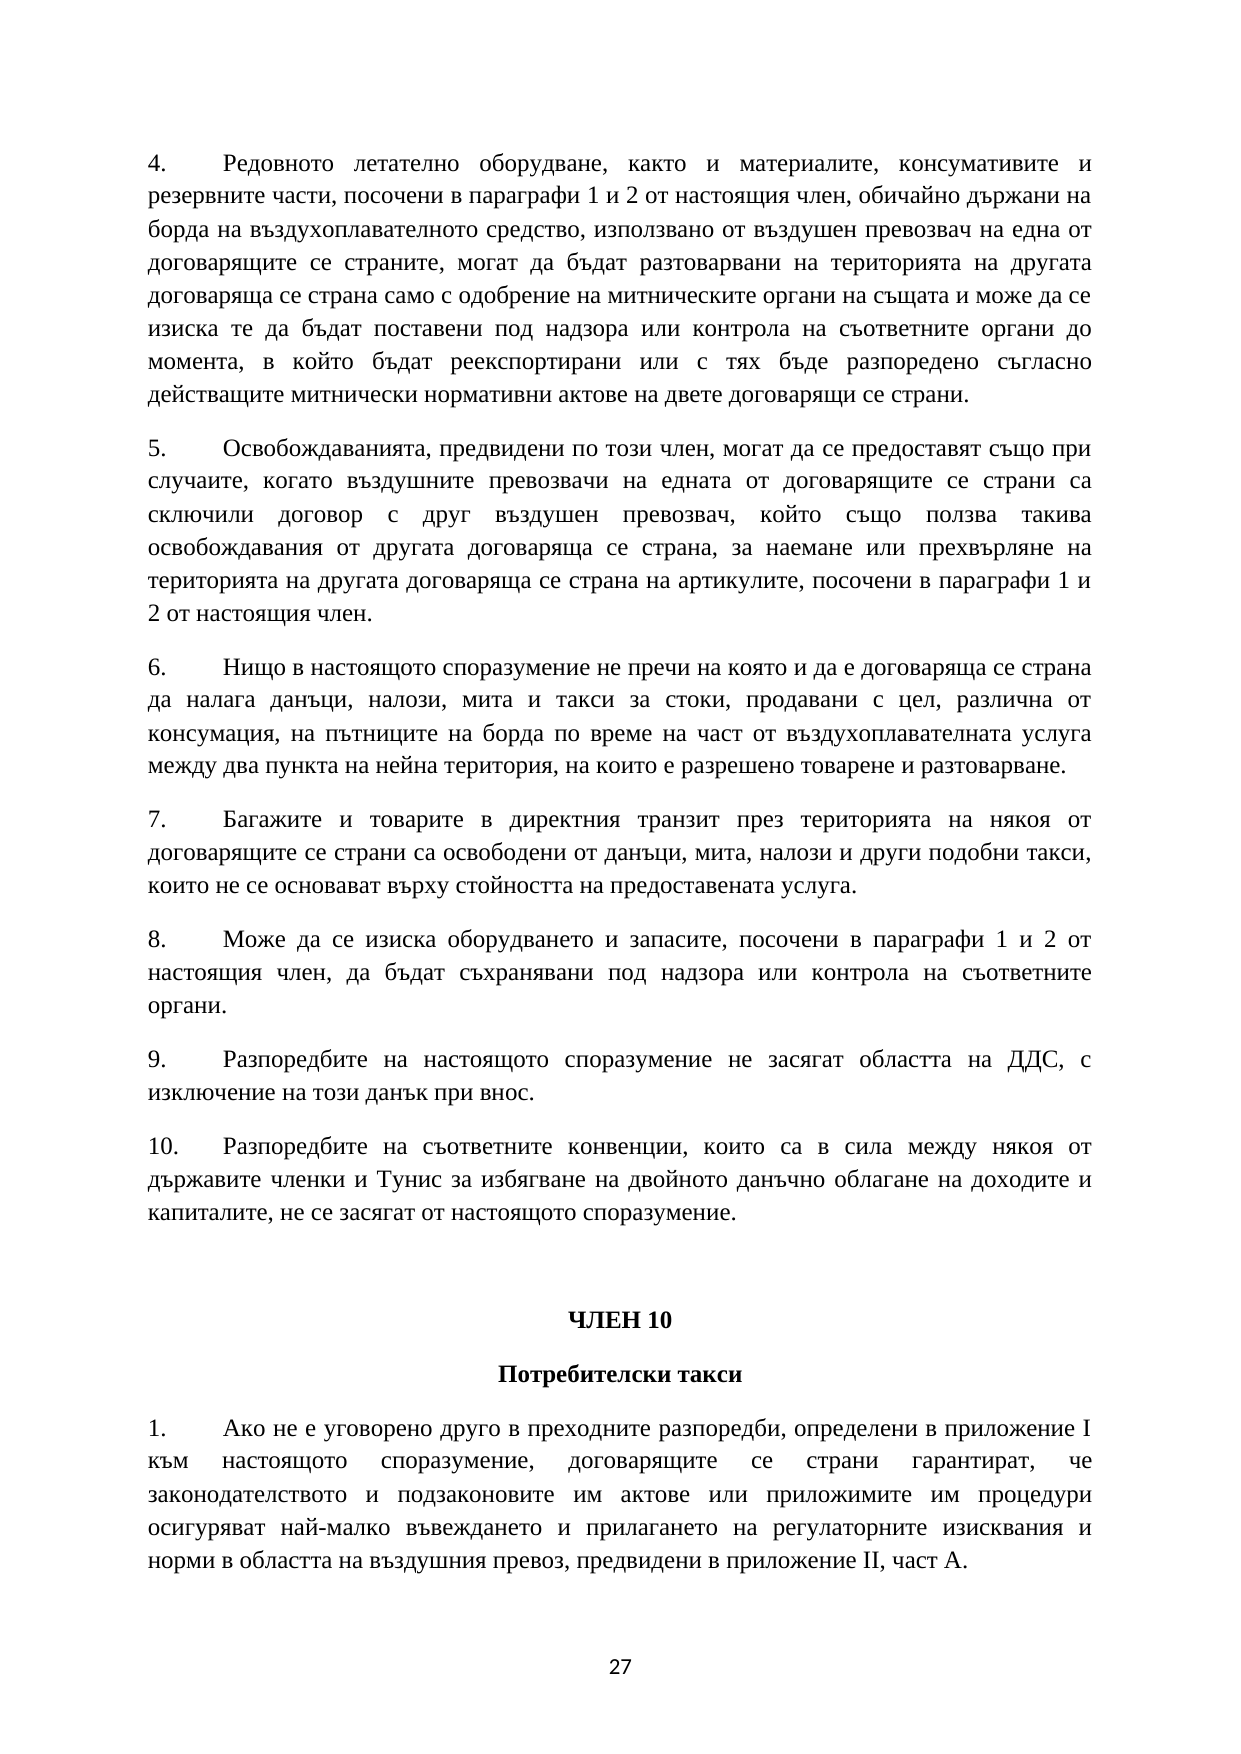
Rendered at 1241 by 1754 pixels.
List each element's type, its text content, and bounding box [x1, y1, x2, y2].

text 8. Може да се изиска оборудването и запасите, посочени в параграфи 1 и 2 от настоящия член, да бъдат съхранявани под надзора или контрола на съответните органи. [148, 924, 1093, 1019]
text ЧЛЕН 10 [148, 1305, 1093, 1334]
text 7. Багажите и товарите в директния транзит през територията на някоя от договарящите се страни са освободени от данъци, мита, налози и други подобни такси, които не се основават върху стойността на предоставената услуга. [148, 804, 1093, 899]
text 1. Ако не е уговорено друго в преходните разпоредби, определени в приложение I към настоящото споразумение, договарящите се страни гарантират, че законодателството и подзаконовите им актове или приложимите им процедури осигуряват най-малко въвеждането и прилагането на регулаторните изисквания и норми в областта на въздушния превоз, предвидени в приложение II, част A. [148, 1413, 1093, 1573]
text 4. Редовното летателно оборудване, както и материалите, консумативите и резервните части, посочени в параграфи 1 и 2 от настоящия член, обичайно държани на борда на въздухоплавателното средство, използвано от въздушен превозвач на една от договарящите се страните, могат да бъдат разтоварвани на територията на другата договаряща се страна само с одобрение на митническите органи на същата и може да се изиска те да бъдат поставени под надзора или контрола на съответните органи до момента, в който бъдат реекспортирани или с тях бъде разпоредено съгласно действащите митнически нормативни актове на двете договарящи се страни. [148, 148, 1093, 407]
text 5. Освобождаванията, предвидени по този член, могат да се предоставят също при случаите, когато въздушните превозвачи на едната от договарящите се страни са сключили договор с друг въздушен превозвач, който също ползва такива освобождавания от другата договаряща се страна, за наемане или прехвърляне на територията на другата договаряща се страна на артикулите, посочени в параграфи 1 и 2 от настоящия член. [148, 433, 1093, 626]
text 6. Нищо в настоящото споразумение не пречи на която и да е договаряща се страна да налага данъци, налози, мита и такси за стоки, продавани с цел, различна от консумация, на пътниците на борда по време на част от въздухоплавателната услуга между два пункта на нейна територия, на които е разрешено товарене и разтоварване. [148, 652, 1093, 779]
text Потребителски такси [148, 1359, 1093, 1387]
text 9. Разпоредбите на настоящото споразумение не засягат областта на ДДС, с изключение на този данък при внос. [148, 1044, 1093, 1106]
text 10. Разпоредбите на съответните конвенции, които са в сила между някоя от държавите членки и Тунис за избягване на двойното данъчно облагане на доходите и капиталите, не се засягат от настоящото споразумение. [148, 1131, 1093, 1226]
